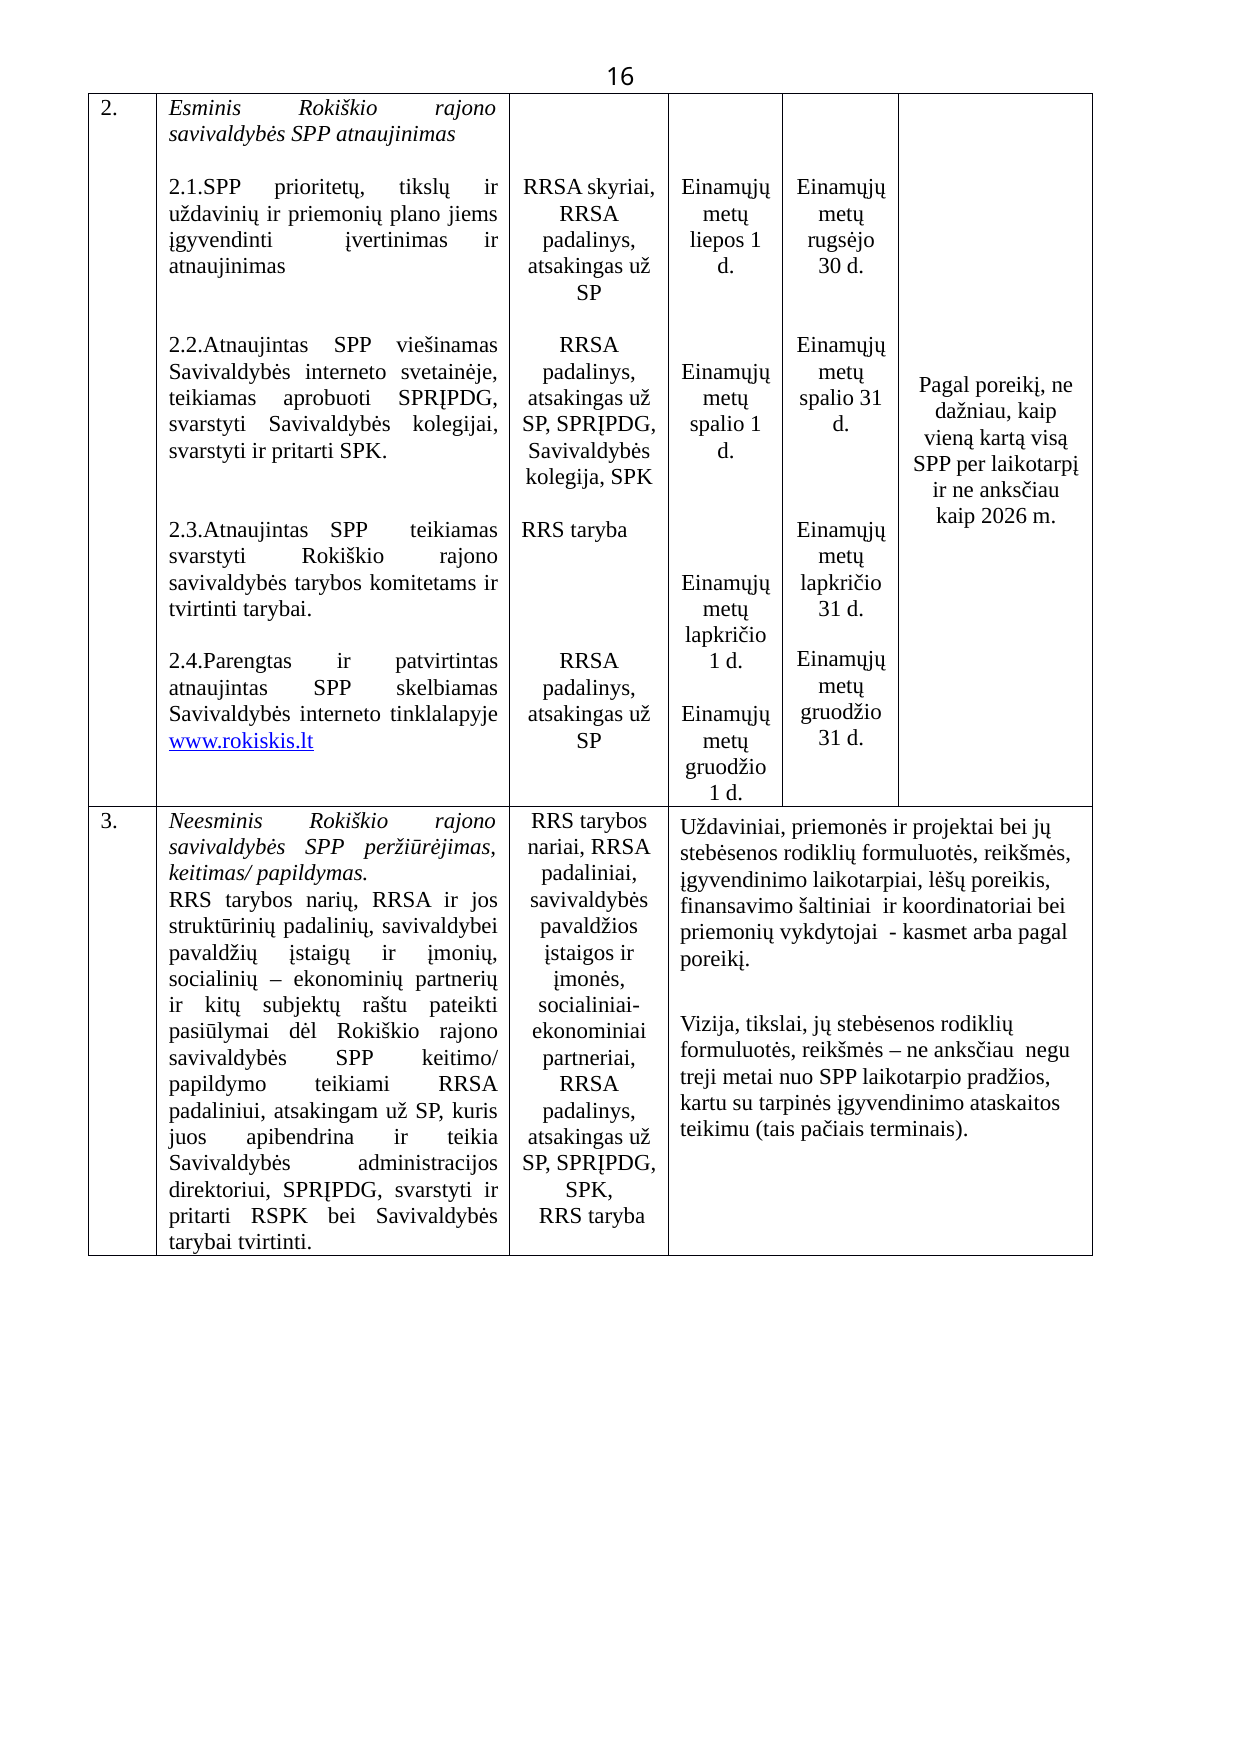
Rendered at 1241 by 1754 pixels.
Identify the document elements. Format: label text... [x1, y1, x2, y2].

table_cell Esminis Rokiškio rajono savivaldybės SPP atnaujinimas 2.1.SPP prioritetų, tikslų ir uždavinių ir priemonių plano jiems įgyvendinti įvertinimas ir atnaujinimas 2.2.Atnaujintas SPP viešinamas Savivaldybės interneto svetainėje, teikiamas aprobuoti SPRĮPDG, svarstyti Savivaldybės kolegijai, svarstyti ir pritarti SPK. 2.3.Atnaujintas SPP teikiamas svarstyti Rokiškio rajono savivaldybės tarybos komitetams ir tvirtinti tarybai. 2.4.Parengtas ir patvirtintas atnaujintas SPP skelbiamas Savivaldybės interneto tinklalapyje www.rokiskis.lt [157, 94, 509, 806]
table_cell Neesminis Rokiškio rajono savivaldybės SPP peržiūrėjimas, keitimas/ papildymas. RRS tarybos narių, RRSA ir jos struktūrinių padalinių, savivaldybei pavaldžių įstaigų ir įmonių, socialinių – ekonominių partnerių ir kitų subjektų raštu pateikti pasiūlymai dėl Rokiškio rajono savivaldybės SPP keitimo/ papildymo teikiami RRSA padaliniui, atsakingam už SP, kuris juos apibendrina ir teikia Savivaldybės administracijos direktoriui, SPRĮPDG, svarstyti ir pritarti RSPK bei Savivaldybės tarybai tvirtinti. [157, 807, 509, 1255]
table_cell Einamųjų metų liepos 1 d. Einamųjų metų spalio 1 d. Einamųjų metų lapkričio 1 d. Einamųjų metų gruodžio1 d. [669, 94, 782, 806]
table_cell Einamųjų metų rugsėjo 30 d. Einamųjų metų spalio 31 d. Einamųjų metų lapkričio 31 d. Einamųjų metų gruodžio 31 d. [783, 94, 898, 806]
table_cell Uždaviniai, priemonės ir projektai bei jų stebėsenos rodiklių formuluotės, reikšmės, įgyvendinimo laikotarpiai, lėšų poreikis, finansavimo šaltiniai ir koordinatoriai bei priemonių vykdytojai - kasmet arba pagal poreikį. Vizija, tikslai, jų stebėsenos rodiklių formuluotės, reikšmės – ne anksčiau negu treji metai nuo SPP laikotarpio pradžios, kartu su tarpinės įgyvendinimo ataskaitos teikimu (tais pačiais terminais). [669, 807, 1092, 1255]
table_cell 3. [89, 807, 156, 1255]
table_cell Pagal poreikį, ne dažniau, kaip vieną kartą visą SPP per laikotarpį ir ne anksčiau kaip 2026 m. [899, 94, 1092, 806]
table_cell RRS tarybos nariai, RRSA padaliniai, savivaldybės pavaldžios įstaigos ir įmonės, socialiniai-ekonominiai partneriai, RRSA padalinys, atsakingas už SP, SPRĮPDG, SPK, RRS taryba [510, 807, 668, 1255]
table_cell RRSA skyriai, RRSA padalinys, atsakingas už SP RRSA padalinys, atsakingas už SP, SPRĮPDG, Savivaldybės kolegija, SPK RRS taryba RRSA padalinys, atsakingas už SP [510, 94, 668, 806]
table_cell 2. [89, 94, 156, 806]
